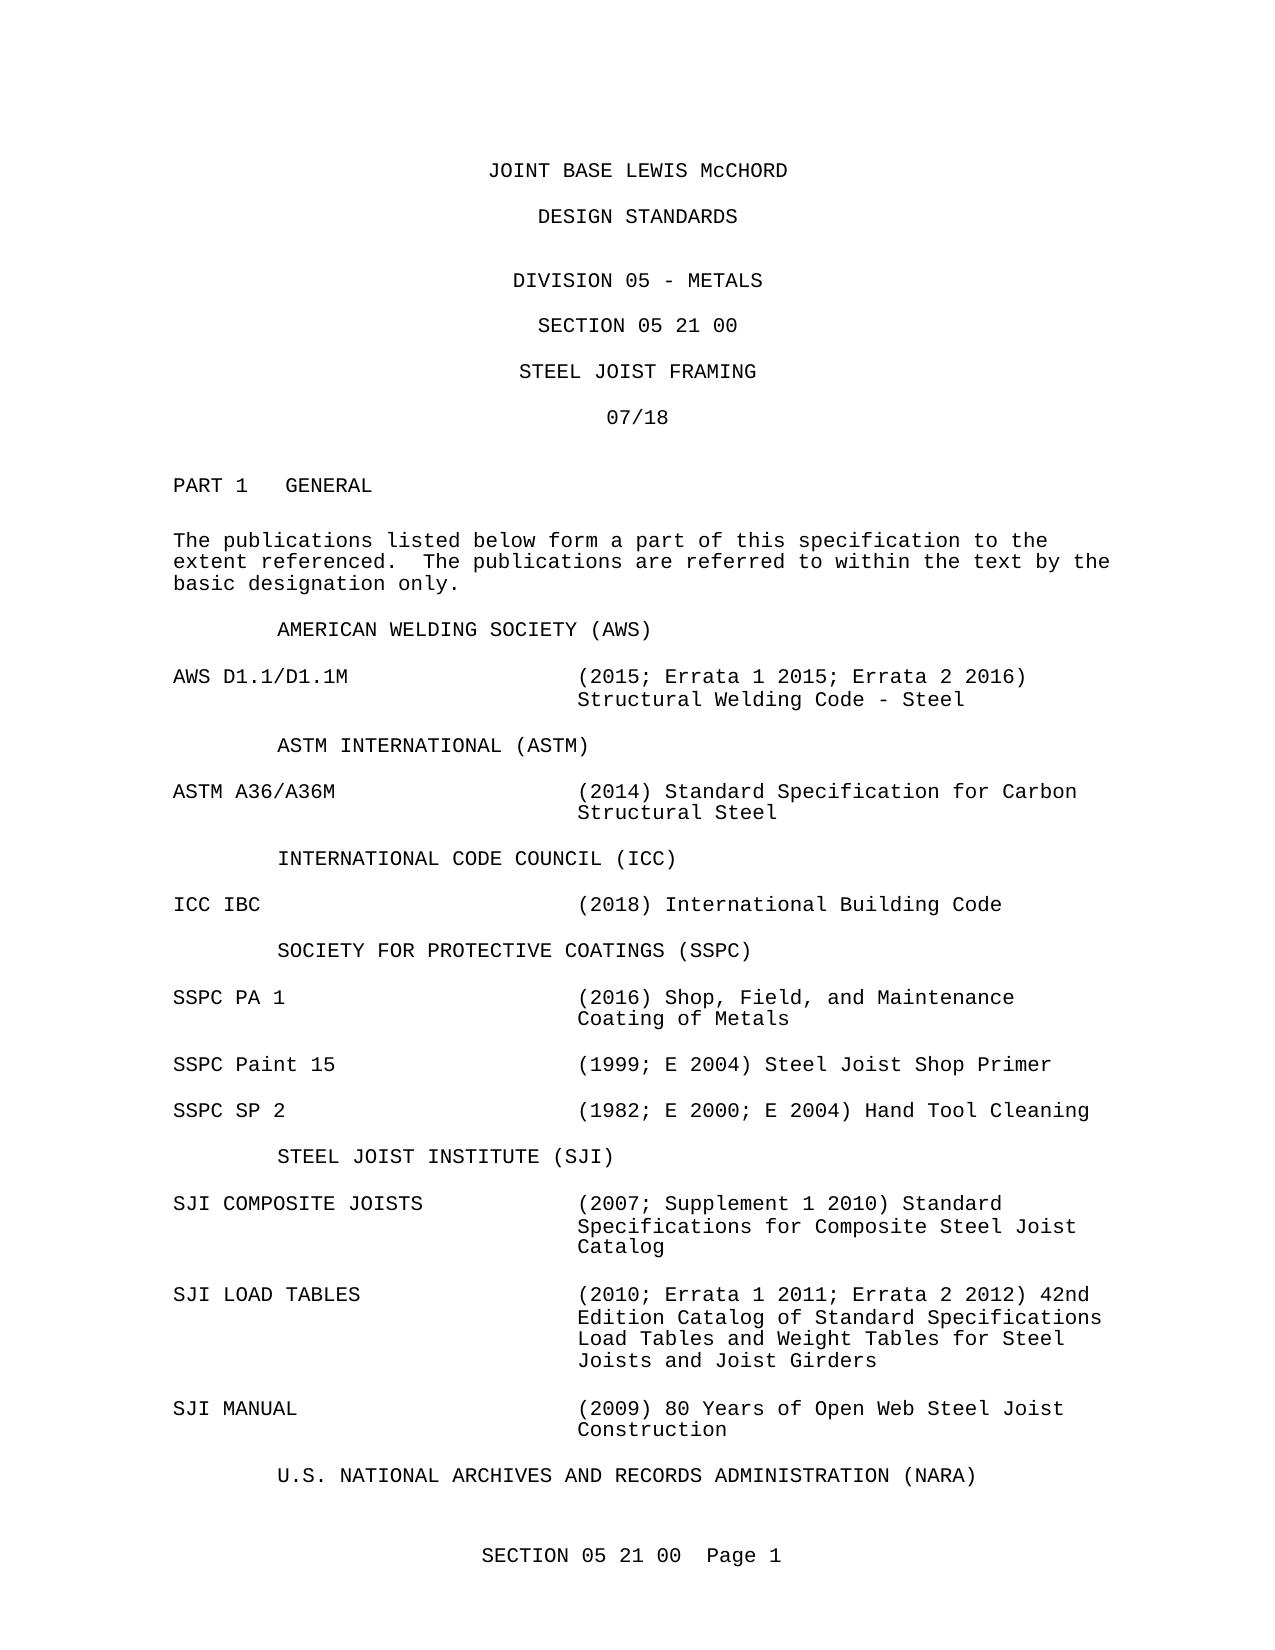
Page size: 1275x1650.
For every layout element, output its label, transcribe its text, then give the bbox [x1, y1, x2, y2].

text SSPC SP 2 (1982; E 2000; E 2004) Hand Tool Cleaning STEEL JOIST INSTITUTE (SJI) [173, 1100, 1090, 1169]
text The publications listed below form a part of this specification to the extent referenced. The publications are referred to within the text by the basic designation only. [173, 529, 1111, 597]
text AMERICAN WELDING SOCIETY (AWS) [277, 619, 1133, 643]
text ICC IBC (2018) International Building Code SOCIETY FOR PROTECTIVE COATINGS (SSPC) [173, 894, 1002, 964]
text STEEL JOIST FRAMING [481, 361, 794, 384]
text SJI MANUAL (2009) 80 Years of Open Web Steel Joist Construction [173, 1397, 1065, 1443]
text SJI LOAD TABLES (2010; Errata 1 2011; Errata 2 2012) 42nd [173, 1283, 1133, 1306]
text SSPC Paint 15 (1999; E 2004) Steel Joist Shop Primer [173, 1054, 1133, 1078]
text Structural Welding Code - Steel ASTM INTERNATIONAL (ASTM) [277, 688, 967, 758]
text JOINT BASE LEWIS McCHORD DESIGN STANDARDS [481, 160, 794, 229]
text DIVISION 05 - METALS SECTION 05 21 00 [481, 269, 794, 339]
text AWS D1.1/D1.1M (2015; Errata 1 2015; Errata 2 2016) [173, 665, 1133, 688]
text SSPC PA 1 (2016) Shop, Field, and Maintenance Coating of Metals [173, 986, 1015, 1032]
text ASTM A36/A36M (2014) Standard Specification for Carbon Structural Steel [173, 781, 1077, 826]
text SJI COMPOSITE JOISTS (2007; Supplement 1 2010) Standard [173, 1192, 1133, 1215]
text INTERNATIONAL CODE COUNCIL (ICC) [277, 848, 1133, 872]
subtitle 07/18 [481, 407, 794, 431]
text U.S. NATIONAL ARCHIVES AND RECORDS ADMINISTRATION (NARA) [277, 1465, 1133, 1489]
text Edition Catalog of Standard Specifications Load Tables and Weight Tables for Steel Joists and Joist Girders [577, 1306, 1104, 1374]
text PART 1 GENERAL [173, 476, 1133, 499]
text Specifications for Composite Steel Joist Catalog [577, 1215, 1079, 1260]
